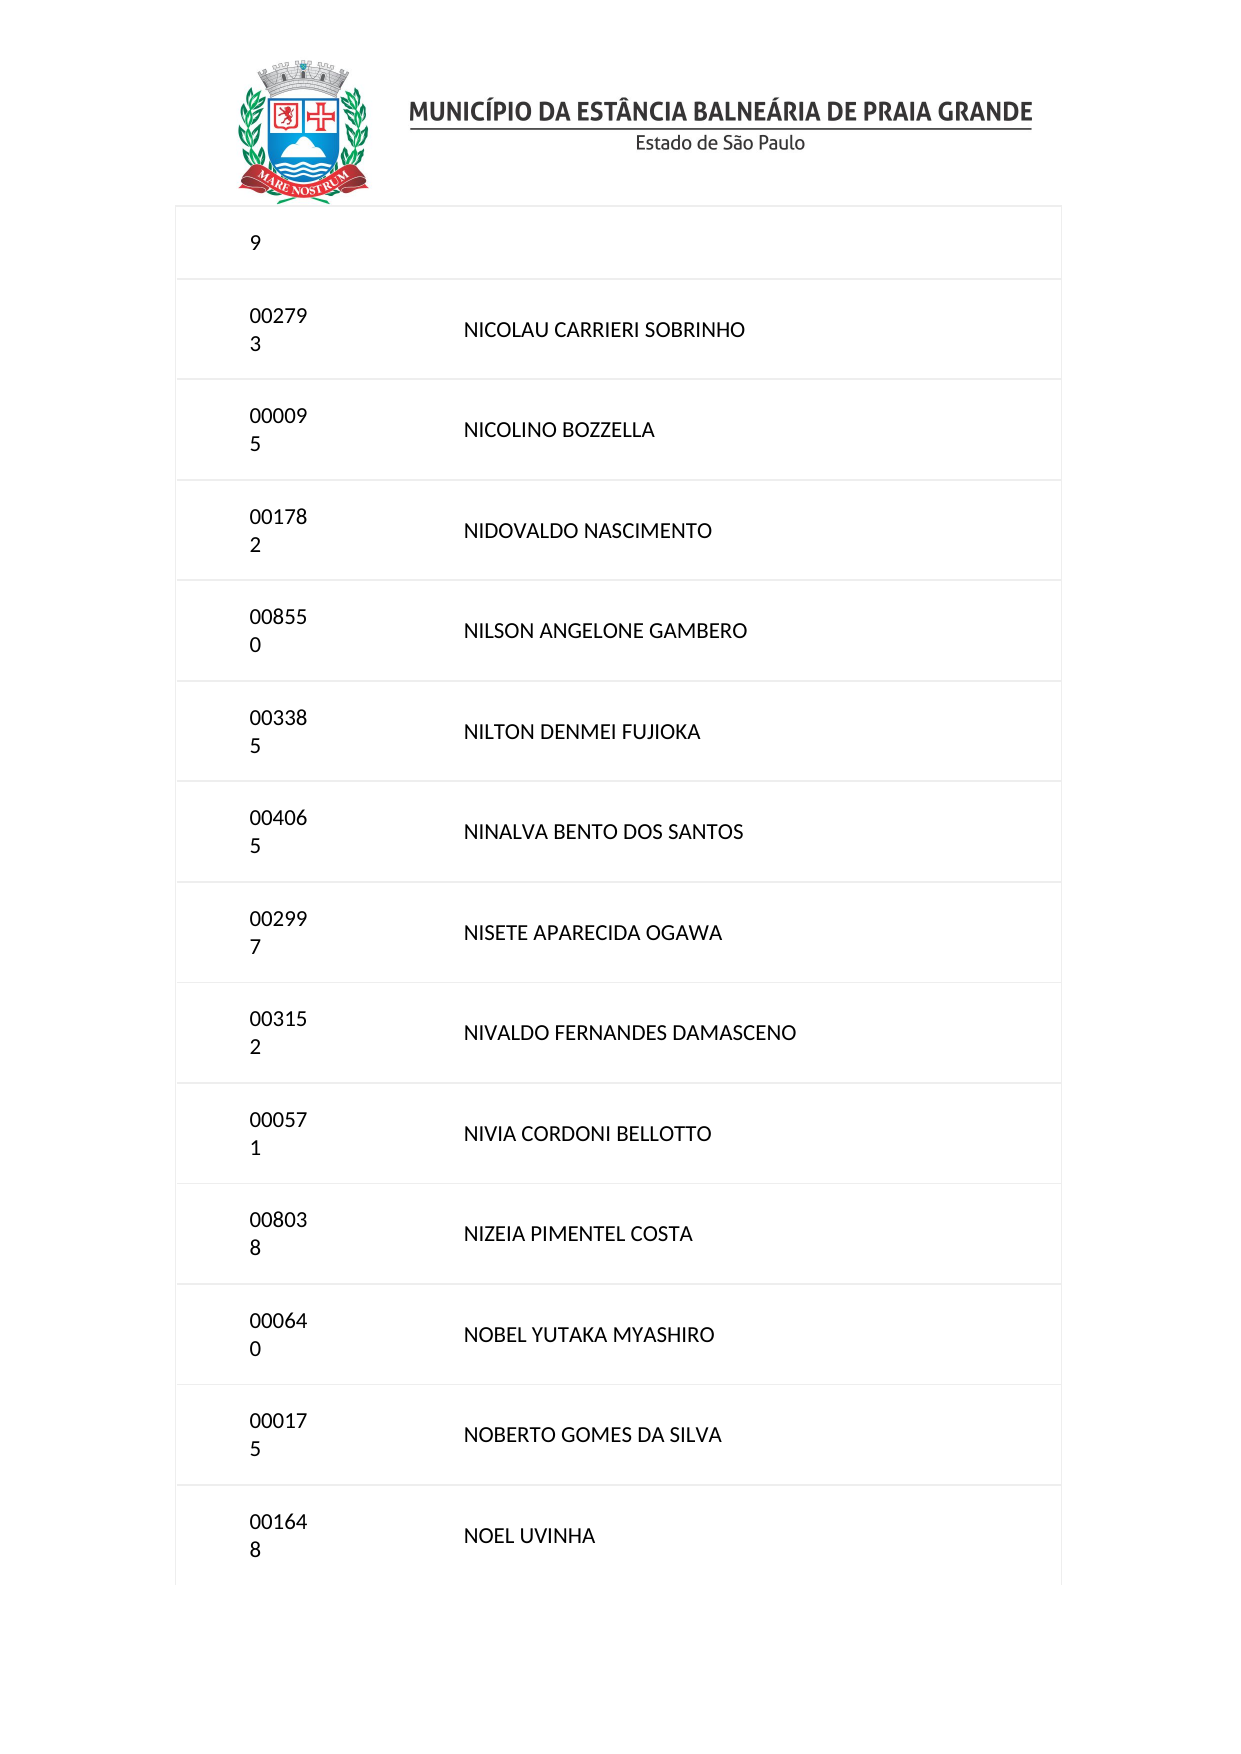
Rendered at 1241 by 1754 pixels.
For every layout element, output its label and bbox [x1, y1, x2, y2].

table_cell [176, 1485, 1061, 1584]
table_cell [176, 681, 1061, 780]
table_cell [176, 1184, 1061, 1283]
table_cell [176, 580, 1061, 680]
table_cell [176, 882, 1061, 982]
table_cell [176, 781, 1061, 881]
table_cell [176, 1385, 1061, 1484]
picture [236, 44, 1065, 206]
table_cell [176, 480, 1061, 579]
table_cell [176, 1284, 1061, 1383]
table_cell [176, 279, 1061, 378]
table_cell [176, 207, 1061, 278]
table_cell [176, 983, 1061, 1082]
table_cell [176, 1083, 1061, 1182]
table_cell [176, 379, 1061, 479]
